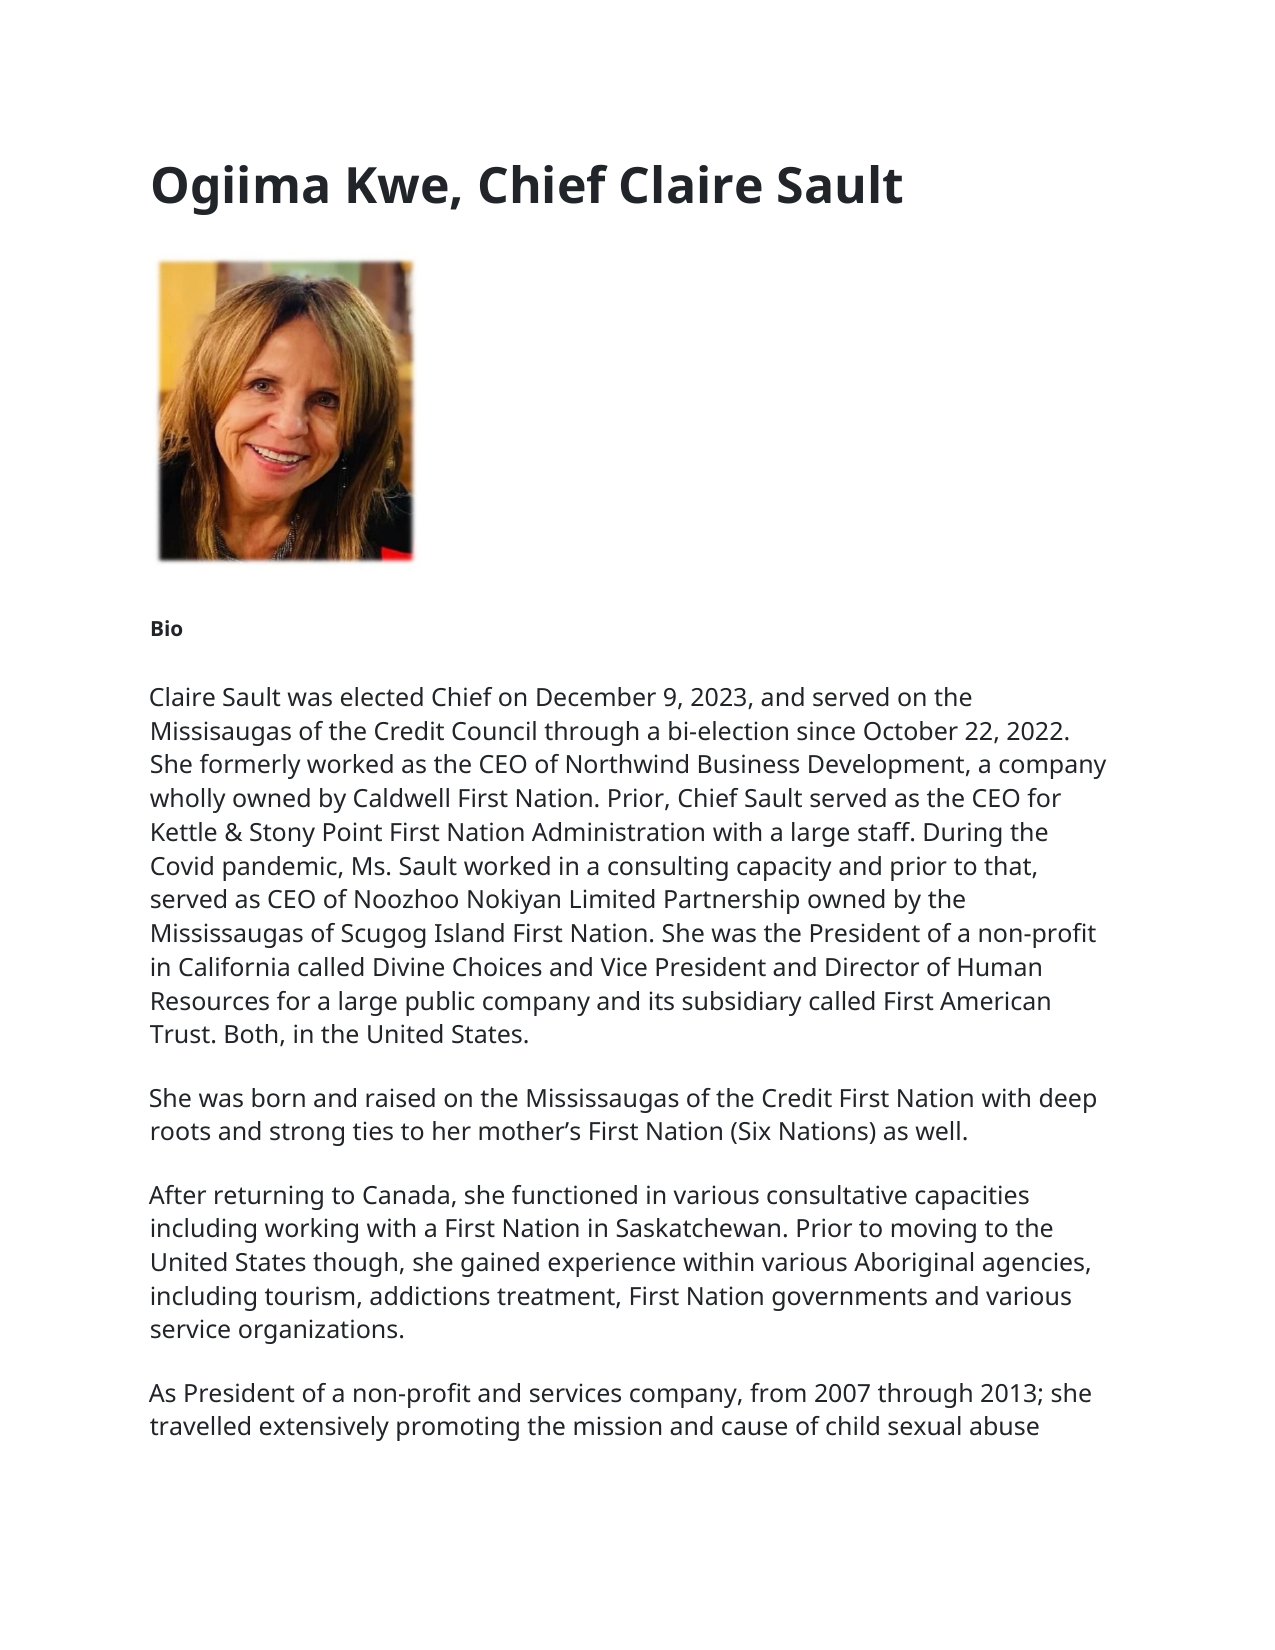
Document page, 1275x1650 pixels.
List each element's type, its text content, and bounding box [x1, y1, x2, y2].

text After returning to Canada, she functioned in various consultative capacities including working with a First Nation in Saskatchewan. Prior to moving to the United States though, she gained experience within various Aboriginal agencies, including tourism, addictions treatment, First Nation governments and various service organizations. [148, 1177, 1112, 1346]
text Ogiima Kwe, Chief Claire Sault [150, 150, 1112, 218]
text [148, 1376, 1112, 1443]
text Bio [150, 614, 1112, 642]
picture [150, 252, 421, 570]
text Claire Sault was elected Chief on December 9, 2023, and served on the Missisaugas of the Credit Council through a bi-election since October 22, 2022. She formerly worked as the CEO of Northwind Business Development, a company wholly owned by Caldwell First Nation. Prior, Chief Sault served as the CEO for Kettle & Stony Point First Nation Administration with a large staff. During the Covid pandemic, Ms. Sault worked in a consulting capacity and prior to that, served as CEO of Noozhoo Nokiyan Limited Partnership owned by the Mississaugas of Scugog Island First Nation. She was the President of a non-profit in California called Divine Choices and Vice President and Director of Human Resources for a large public company and its subsidiary called First American Trust. Both, in the United States. [148, 680, 1112, 1051]
text She was born and raised on the Mississaugas of the Credit First Nation with deep roots and strong ties to her mother’s First Nation (Six Nations) as well. [148, 1081, 1112, 1148]
